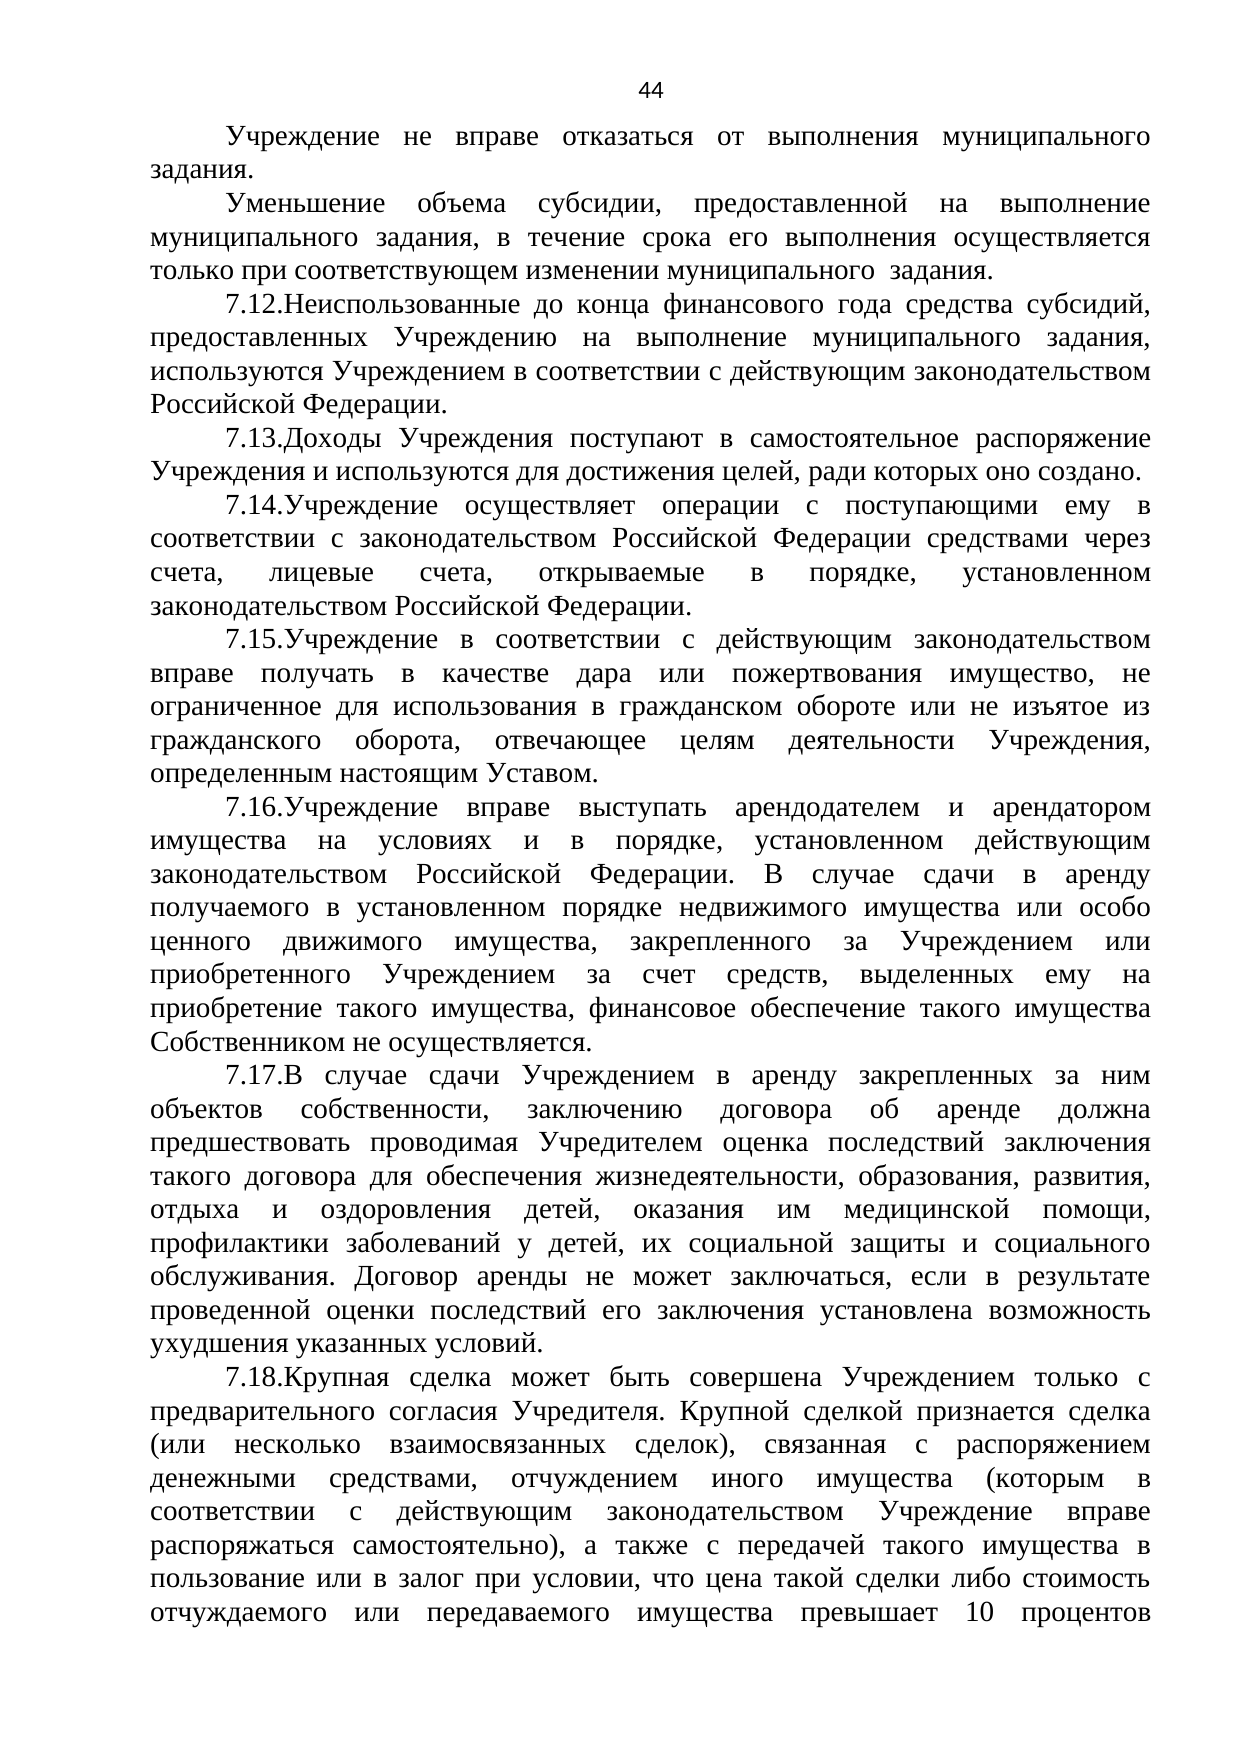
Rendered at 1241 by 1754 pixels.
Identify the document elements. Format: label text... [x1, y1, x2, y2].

text 7.12.Неиспользованные до конца финансового года средства субсидий, предоставленных Учреждению на выполнение муниципального задания, используются Учреждением в соответствии с действующим законодательством Российской Федерации. [150, 286, 1152, 420]
text 7.15.Учреждение в соответствии с действующим законодательством вправе получать в качестве дара или пожертвования имущество, не ограниченное для использования в гражданском обороте или не изъятое из гражданского оборота, отвечающее целям деятельности Учреждения, определенным настоящим Уставом. [150, 621, 1152, 789]
text 7.16.Учреждение вправе выступать арендодателем и арендатором имущества на условиях и в порядке, установленном действующим законодательством Российской Федерации. В случае сдачи в аренду получаемого в установленном порядке недвижимого имущества или особо ценного движимого имущества, закрепленного за Учреждением или приобретенного Учреждением за счет средств, выделенных ему на приобретение такого имущества, финансовое обеспечение такого имущества Собственником не осуществляется. [150, 789, 1152, 1057]
text Уменьшение объема субсидии, предоставленной на выполнение муниципального задания, в течение срока его выполнения осуществляется только при соответствующем изменении муниципального задания. [150, 185, 1152, 286]
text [150, 1359, 1152, 1627]
text 7.13.Доходы Учреждения поступают в самостоятельное распоряжение Учреждения и используются для достижения целей, ради которых оно создано. [150, 420, 1152, 487]
text Учреждение не вправе отказаться от выполнения муниципального задания. [150, 118, 1152, 185]
text 7.14.Учреждение осуществляет операции с поступающими ему в соответствии с законодательством Российской Федерации средствами через счета, лицевые счета, открываемые в порядке, установленном законодательством Российской Федерации. [150, 487, 1152, 621]
text 7.17.В случае сдачи Учреждением в аренду закрепленных за ним объектов собственности, заключению договора об аренде должна предшествовать проводимая Учредителем оценка последствий заключения такого договора для обеспечения жизнедеятельности, образования, развития, отдыха и оздоровления детей, оказания им медицинской помощи, профилактики заболеваний у детей, их социальной защиты и социального обслуживания. Договор аренды не может заключаться, если в результате проведенной оценки последствий его заключения установлена возможность ухудшения указанных условий. [150, 1057, 1152, 1359]
